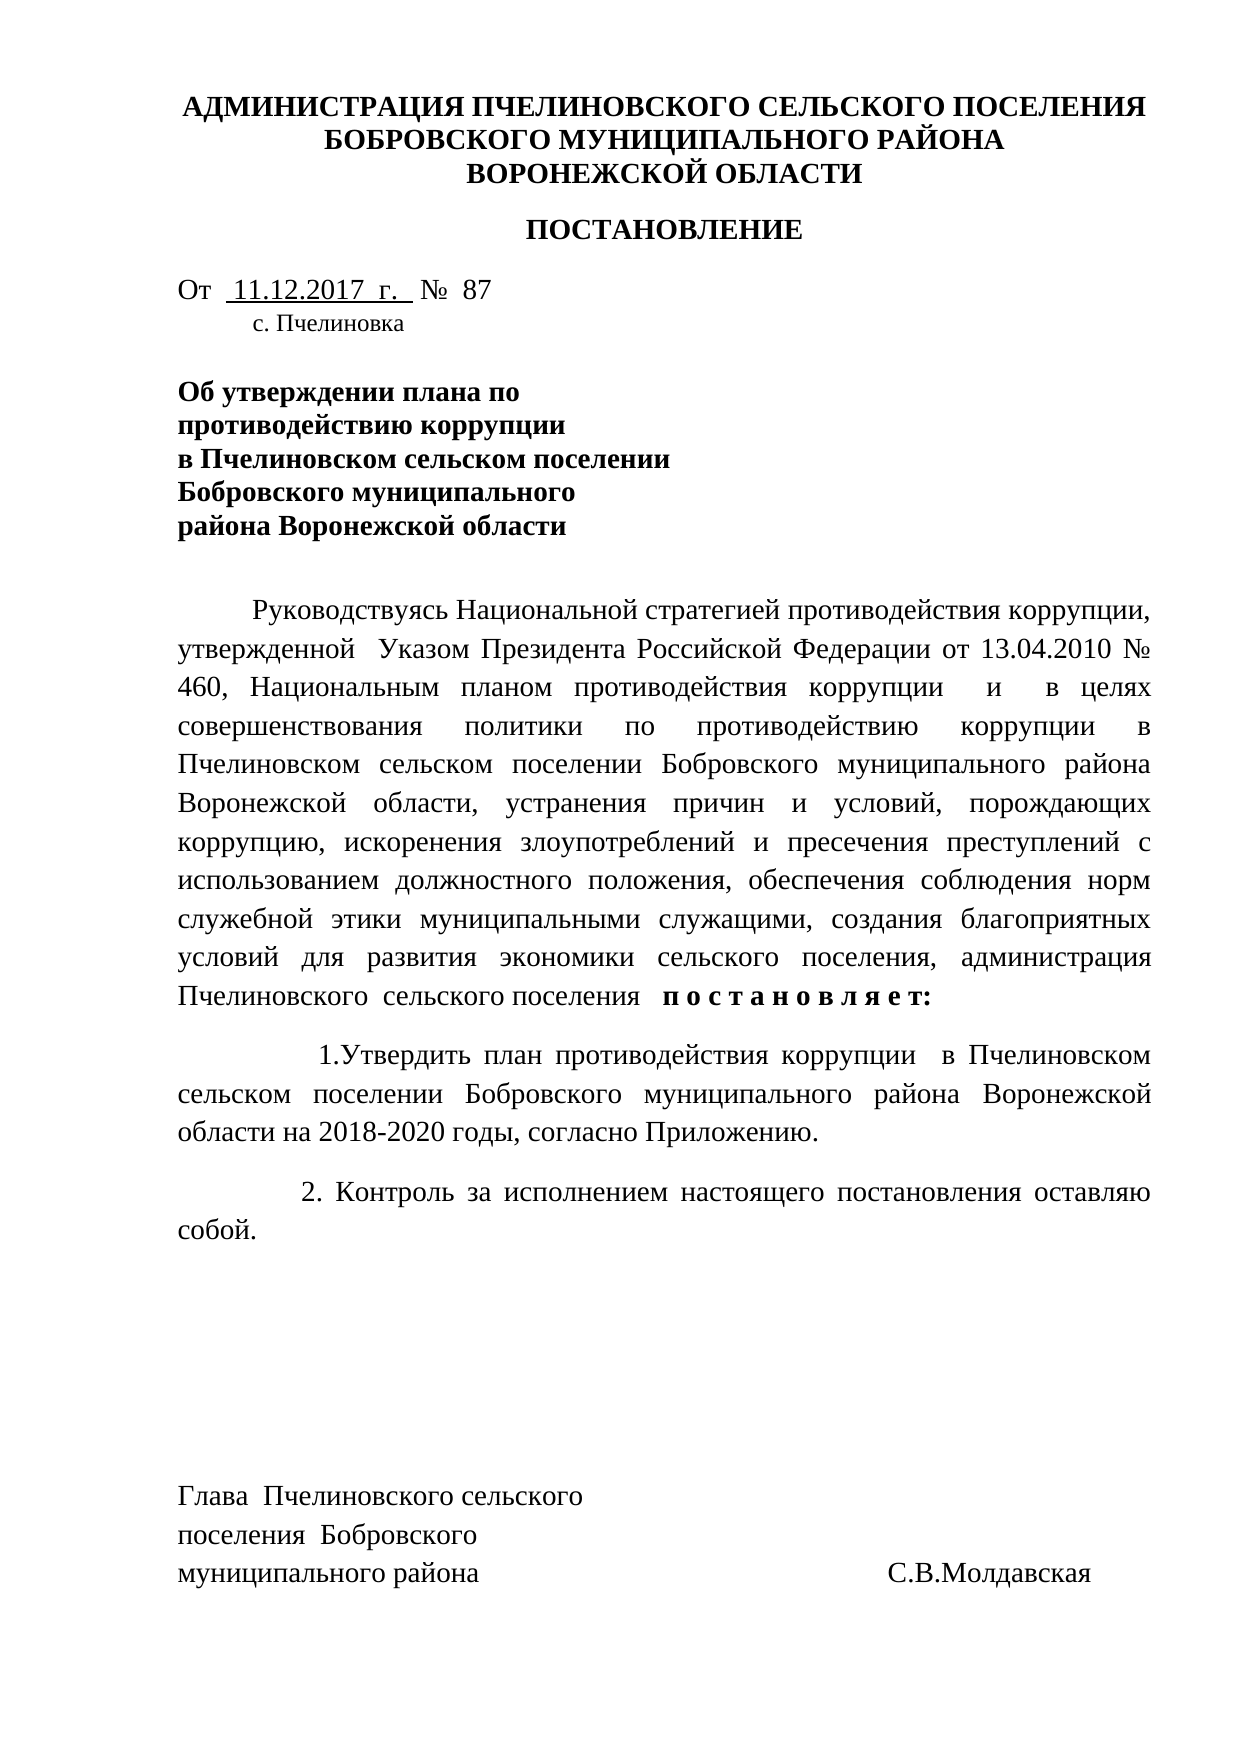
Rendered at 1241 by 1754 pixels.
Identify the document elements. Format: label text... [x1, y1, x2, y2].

text района Воронежской области [177, 508, 1152, 541]
text Глава Пчелиновского сельского поселения Бобровского муниципального района С.В.Молдавская [177, 1478, 1152, 1589]
text с. Пчелиновка [177, 305, 1151, 338]
text АДМИНИСТРАЦИЯ ПЧЕЛИНОВСКОГО СЕЛЬСКОГО ПОСЕЛЕНИЯ БОБРОВСКОГО МУНИЦИПАЛЬНОГО РАЙОНА [177, 89, 1152, 156]
text Бобровского муниципального [177, 474, 1152, 508]
text Руководствуясь Национальной стратегией противодействия коррупции, утвержденной Указом Президента Российской Федерации от 13.04.2010 № 460, Национальным планом противодействия коррупции и в целях совершенствования политики по противодействию коррупции в Пчелиновском сельском поселении Бобровского муниципального района Воронежской области, устранения причин и условий, порождающих коррупцию, искоренения злоупотреблений и пресечения преступлений с использованием должностного положения, обеспечения соблюдения норм служебной этики муниципальными служащими, создания благоприятных условий для развития экономики сельского поселения, администрация Пчелиновского сельского поселения п о с т а н о в л я е т: [177, 592, 1152, 1011]
text От 11.12.2017 г. № 87 [177, 276, 1151, 305]
text в Пчелиновском сельском поселении [177, 441, 1152, 474]
text ПОСТАНОВЛЕНИЕ [177, 212, 1152, 245]
text ВОРОНЕЖСКОЙ ОБЛАСТИ [177, 156, 1152, 189]
text противодействию коррупции [177, 407, 1152, 441]
text Об утверждении плана по [177, 374, 1152, 407]
text 2. Контроль за исполнением настоящего постановления оставляю собой. [177, 1174, 1152, 1246]
text 1.Утвердить план противодействия коррупции в Пчелиновском сельском поселении Бобровского муниципального района Воронежской области на 2018-2020 годы, согласно Приложению. [177, 1037, 1152, 1148]
